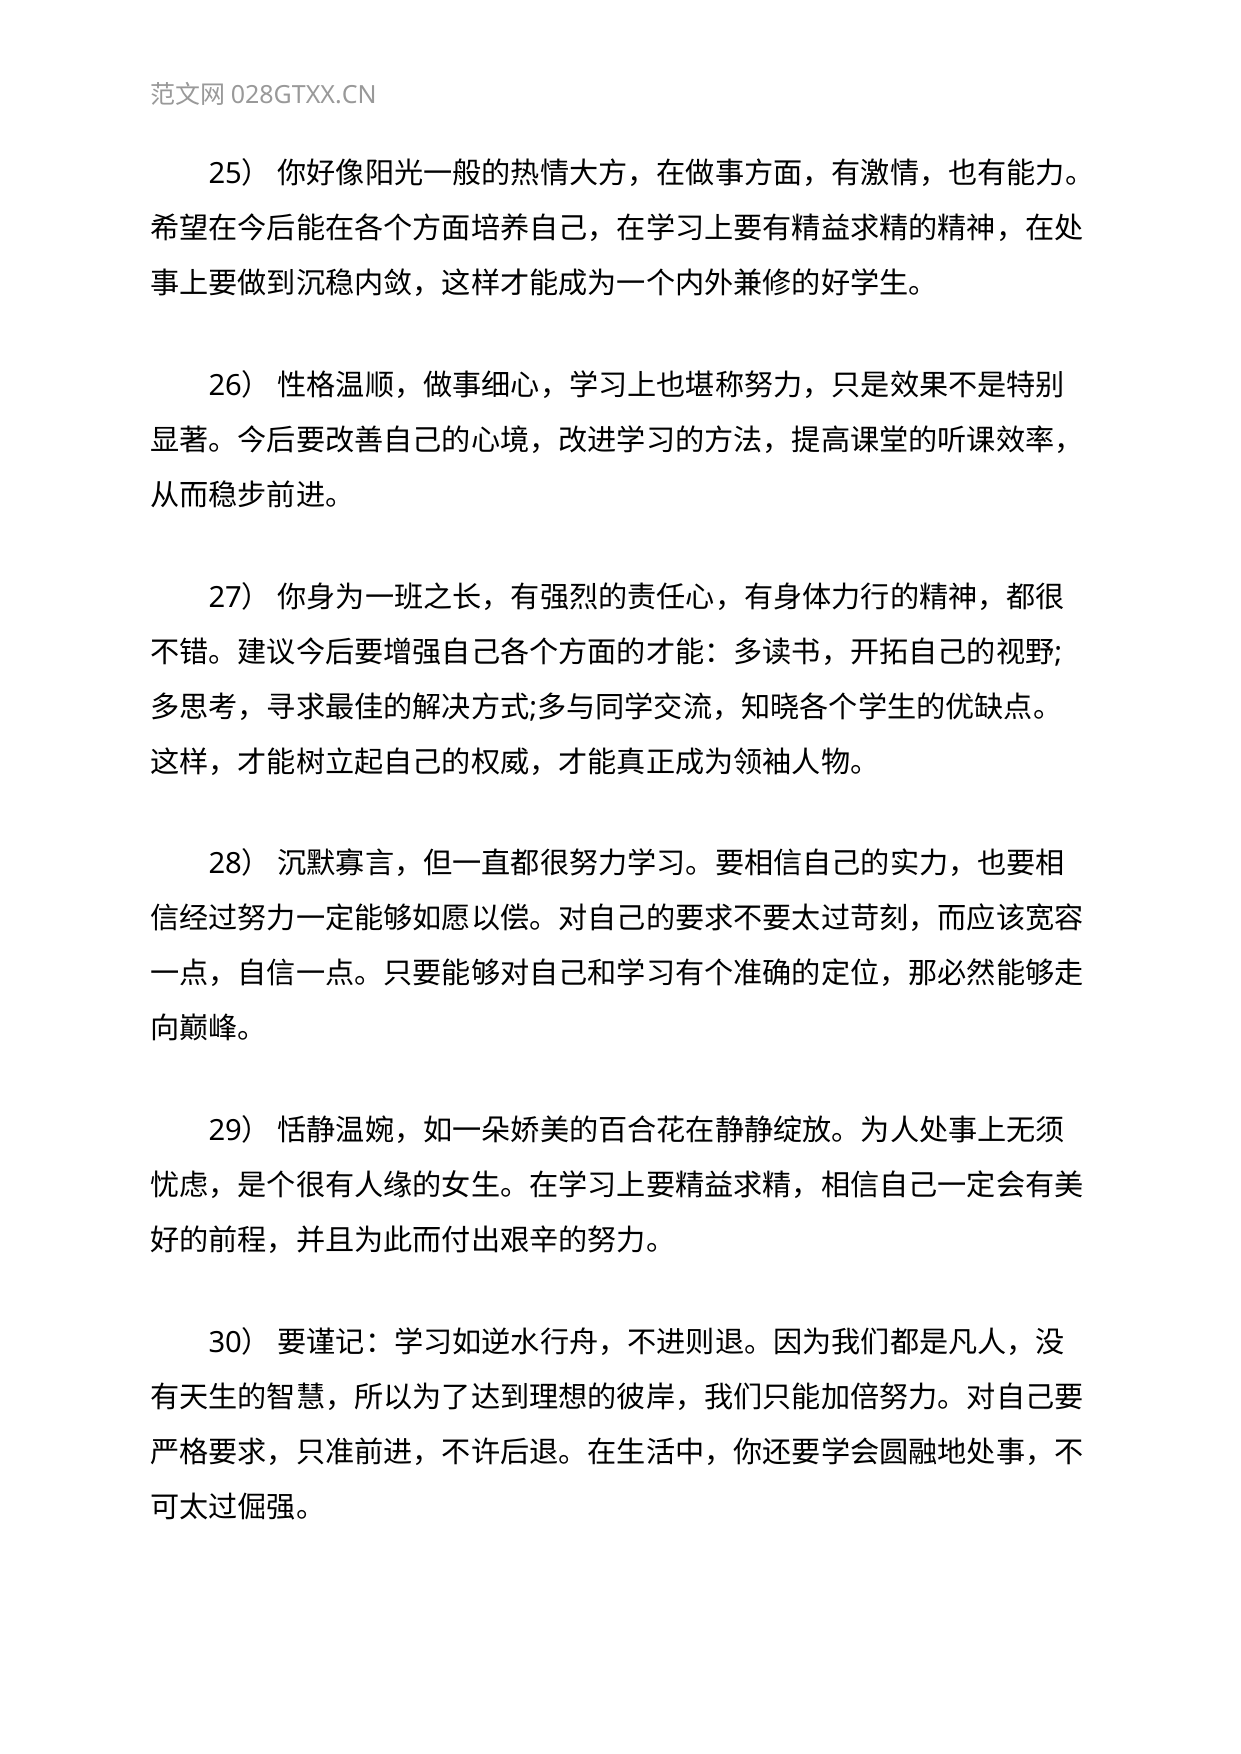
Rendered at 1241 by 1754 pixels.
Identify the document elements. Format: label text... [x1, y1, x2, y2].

text 28） 沉默寡言，但一直都很努力学习。要相信自己的实力，也要相信经过努力一定能够如愿以偿。对自己的要求不要太过苛刻，而应该宽容一点，自信一点。只要能够对自己和学习有个准确的定位，那必然能够走向巅峰。 [150, 840, 1090, 1047]
text 25） 你好像阳光一般的热情大方，在做事方面，有激情，也有能力。希望在今后能在各个方面培养自己，在学习上要有精益求精的精神，在处事上要做到沉稳内敛，这样才能成为一个内外兼修的好学生。 [150, 150, 1090, 302]
text 27） 你身为一班之长，有强烈的责任心，有身体力行的精神，都很不错。建议今后要增强自己各个方面的才能：多读书，开拓自己的视野;多思考，寻求最佳的解决方式;多与同学交流，知晓各个学生的优缺点。这样，才能树立起自己的权威，才能真正成为领袖人物。 [150, 573, 1090, 781]
text 26） 性格温顺，做事细心，学习上也堪称努力，只是效果不是特别显著。今后要改善自己的心境，改进学习的方法，提高课堂的听课效率，从而稳步前进。 [150, 362, 1090, 514]
text 29） 恬静温婉，如一朵娇美的百合花在静静绽放。为人处事上无须忧虑，是个很有人缘的女生。在学习上要精益求精，相信自己一定会有美好的前程，并且为此而付出艰辛的努力。 [150, 1107, 1090, 1259]
text 30） 要谨记：学习如逆水行舟，不进则退。因为我们都是凡人，没有天生的智慧，所以为了达到理想的彼岸，我们只能加倍努力。对自己要严格要求，只准前进，不许后退。在生活中，你还要学会圆融地处事，不可太过倔强。 [150, 1318, 1090, 1525]
